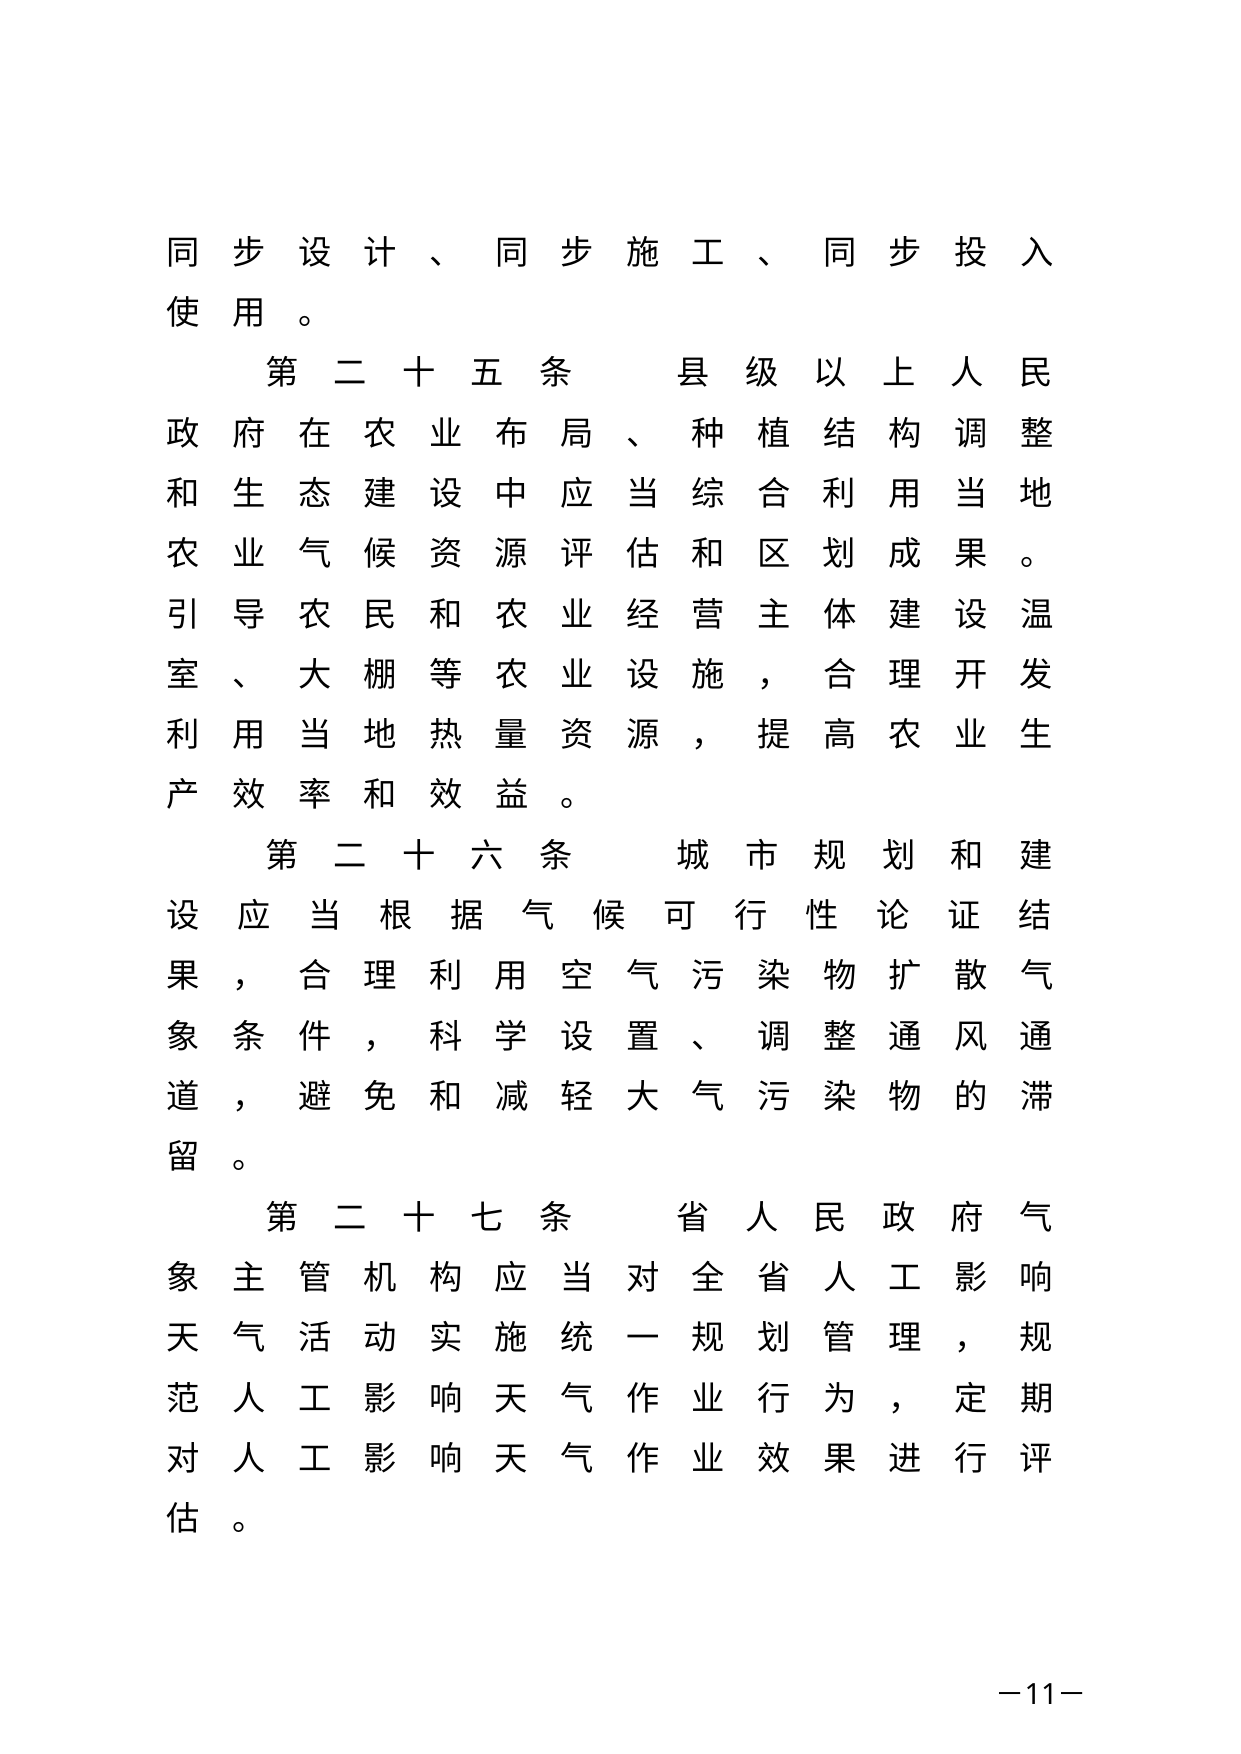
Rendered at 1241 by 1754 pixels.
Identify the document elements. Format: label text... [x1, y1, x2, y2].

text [167, 219, 1085, 340]
text 第二十五条 县级以上人民政府在农业布局、种植结构调整和生态建设中应当综合利用当地农业气候资源评估和区划成果。引导农民和农业经营主体建设温室、大棚等农业设施，合理开发利用当地热量资源，提高农业生产效率和效益。 [167, 340, 1085, 822]
text 第二十六条 城市规划和建设应当根据气候可行性论证结果，合理利用空气污染物扩散气象条件，科学设置、调整通风通道，避免和减轻大气污染物的滞留。 [167, 822, 1085, 1184]
text 第二十七条 省人民政府气象主管机构应当对全省人工影响天气活动实施统一规划管理，规范人工影响天气作业行为，定期对人工影响天气作业效果进行评估。 [167, 1184, 1085, 1546]
